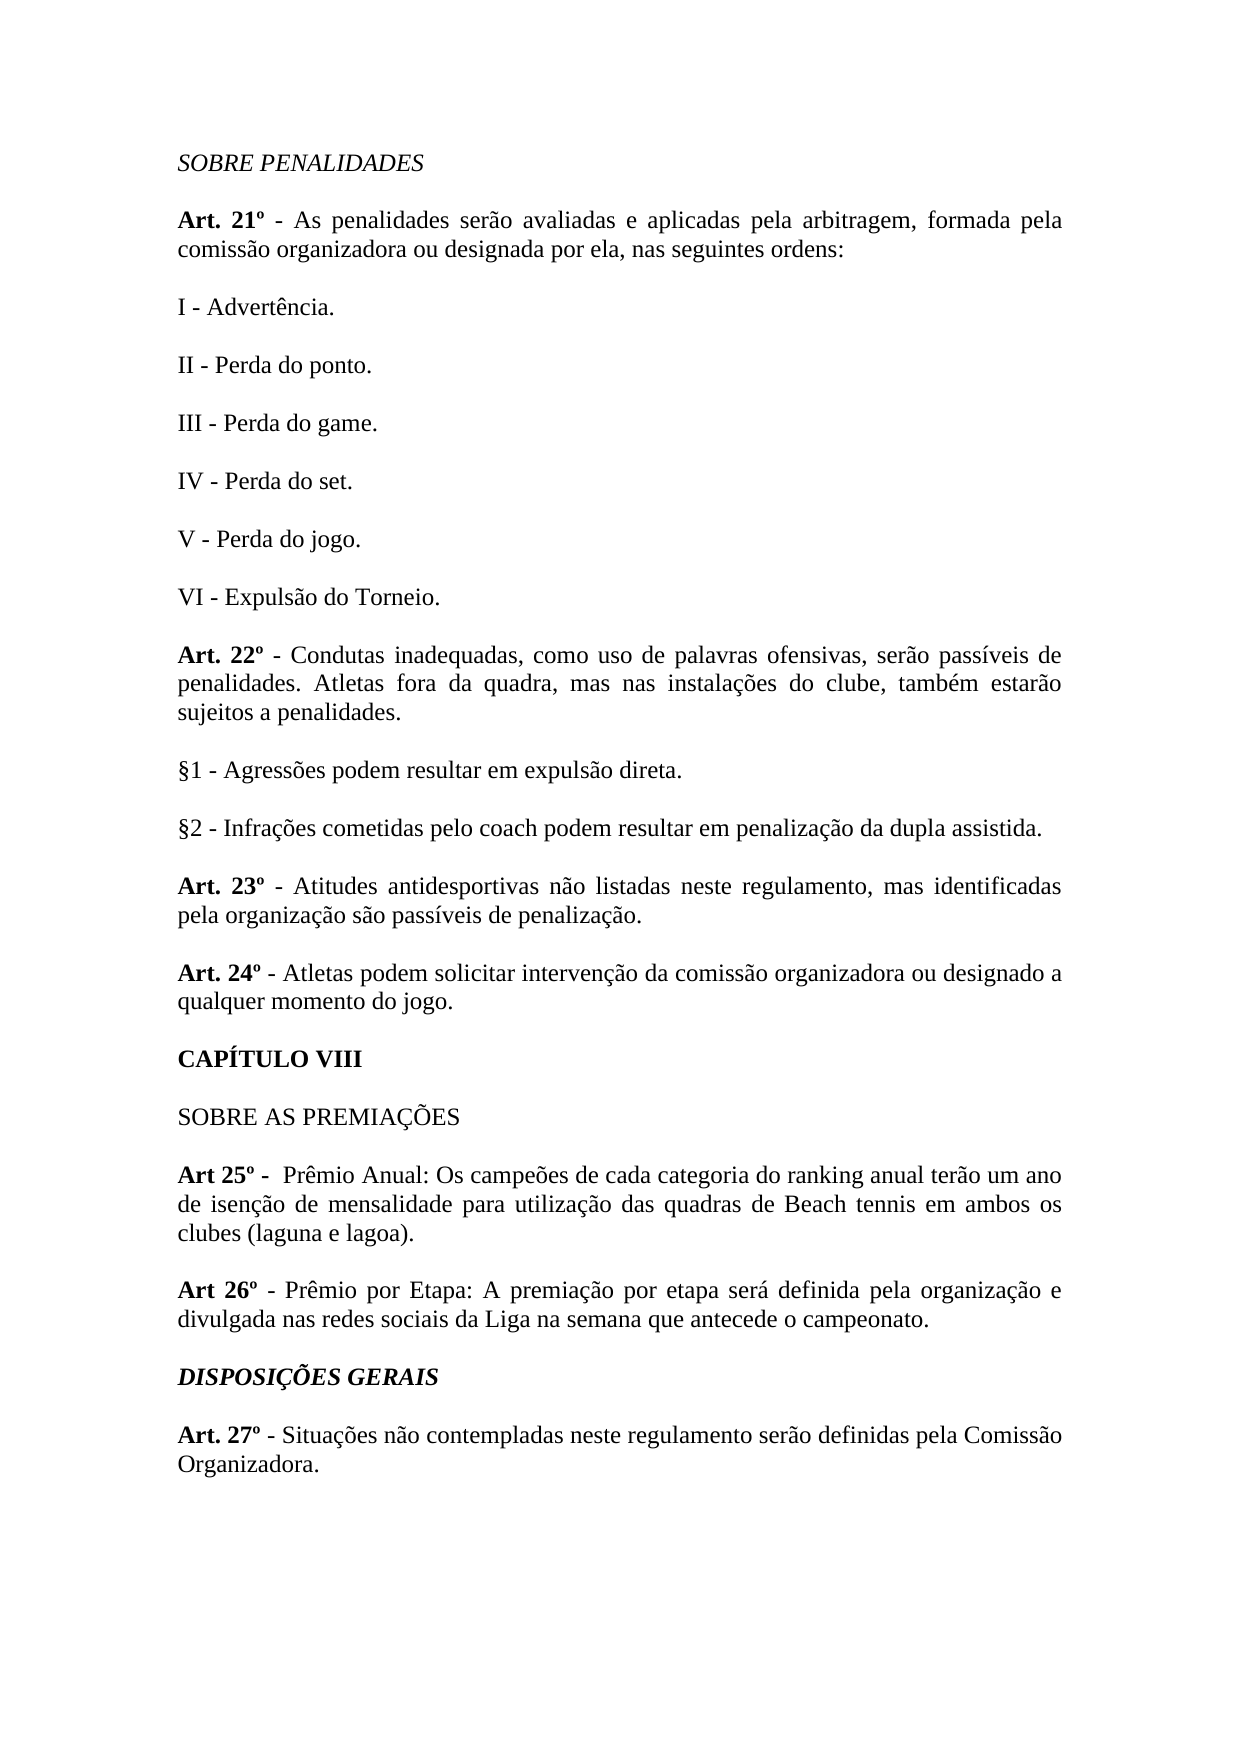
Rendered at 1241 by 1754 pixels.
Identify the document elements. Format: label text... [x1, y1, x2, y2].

text Art. 24º - Atletas podem solicitar intervenção da comissão organizadora ou designado a qualquer momento do jogo. [177, 958, 1063, 1015]
text IV - Perda do set. [177, 466, 1063, 495]
text §1 - Agressões podem resultar em expulsão direta. [177, 755, 1063, 784]
text Art. 27º - Situações não contempladas neste regulamento serão definidas pela Comissão Organizadora. [177, 1420, 1063, 1478]
text Art. 22º - Condutas inadequadas, como uso de palavras ofensivas, serão passíveis de penalidades. Atletas fora da quadra, mas nas instalações do clube, também estarão sujeitos a penalidades. [177, 640, 1063, 726]
text II - Perda do ponto. [177, 350, 1063, 379]
text VI - Expulsão do Torneio. [177, 582, 1063, 611]
text I - Advertência. [177, 292, 1063, 321]
text §2 - Infrações cometidas pelo coach podem resultar em penalização da dupla assistida. [177, 813, 1063, 842]
text DISPOSIÇÕES GERAIS [177, 1362, 1063, 1391]
text SOBRE PENALIDADES [177, 148, 1063, 176]
text III - Perda do game. [177, 408, 1063, 437]
text V - Perda do jogo. [177, 524, 1063, 553]
text CAPÍTULO VIII [177, 1044, 1063, 1073]
text Art. 21º - As penalidades serão avaliadas e aplicadas pela arbitragem, formada pela comissão organizadora ou designada por ela, nas seguintes ordens: [177, 206, 1063, 263]
text Art. 23º - Atitudes antidesportivas não listadas neste regulamento, mas identificadas pela organização são passíveis de penalização. [177, 871, 1063, 928]
text SOBRE AS PREMIAÇÕES [177, 1102, 1063, 1131]
text Art 26º - Prêmio por Etapa: A premiação por etapa será definida pela organização e divulgada nas redes sociais da Liga na semana que antecede o campeonato. [177, 1276, 1063, 1333]
text Art 25º - Prêmio Anual: Os campeões de cada categoria do ranking anual terão um ano de isenção de mensalidade para utilização das quadras de Beach tennis em ambos os clubes (laguna e lagoa). [177, 1160, 1063, 1246]
